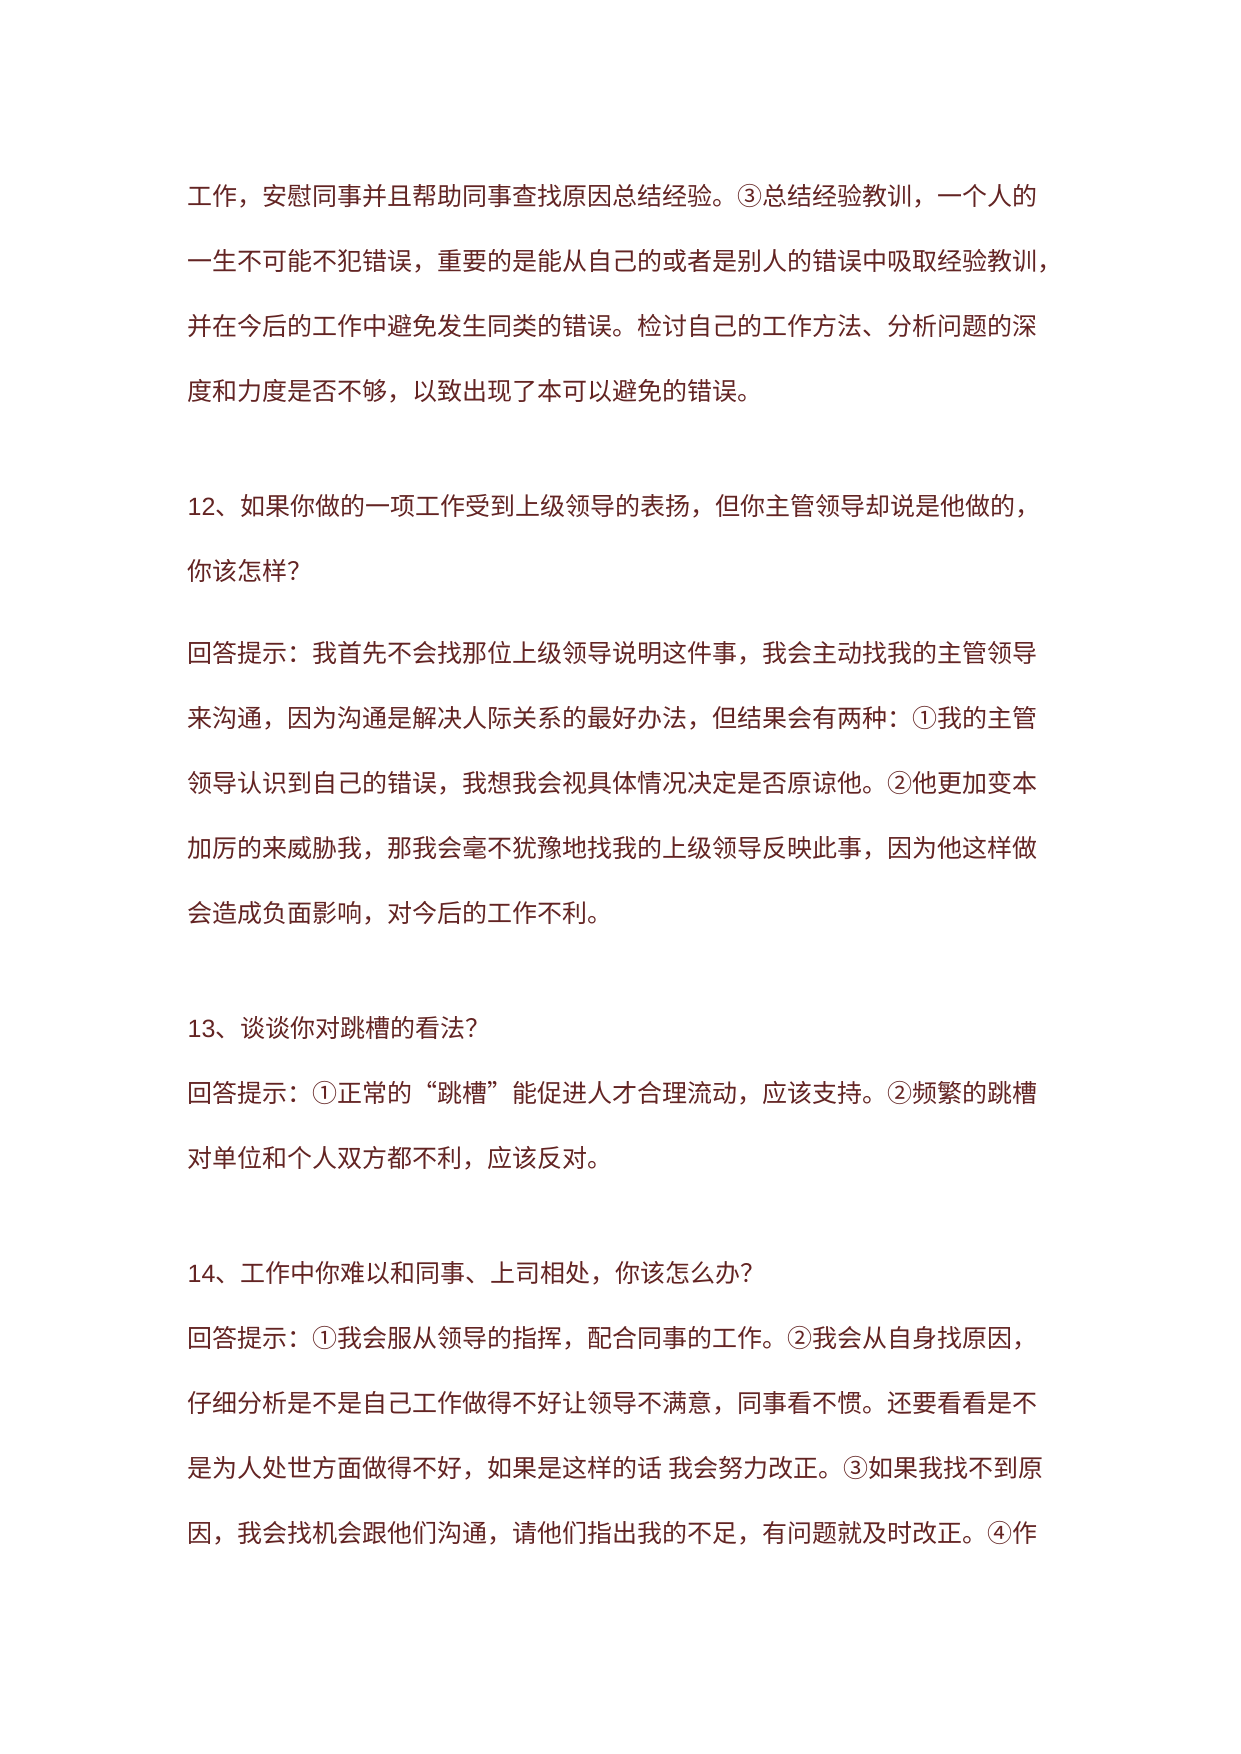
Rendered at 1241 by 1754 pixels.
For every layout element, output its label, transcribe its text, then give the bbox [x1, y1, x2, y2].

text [187, 1207, 1053, 1564]
text 13、谈谈你对跳槽的看法？ 回答提示：①正常的“跳槽”能促进人才合理流动，应该支持。②频繁的跳槽对单位和个人双方都不利，应该反对。 [187, 962, 1053, 1189]
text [187, 162, 1053, 422]
text 12、如果你做的一项工作受到上级领导的表扬，但你主管领导却说是他做的，你该怎样？ [187, 439, 1053, 602]
text 回答提示：我首先不会找那位上级领导说明这件事，我会主动找我的主管领导来沟通，因为沟通是解决人际关系的最好办法，但结果会有两种：①我的主管领导认识到自己的错误，我想我会视具体情况决定是否原谅他。②他更加变本加厉的来威胁我，那我会毫不犹豫地找我的上级领导反映此事，因为他这样做会造成负面影响，对今后的工作不利。 [187, 619, 1053, 944]
